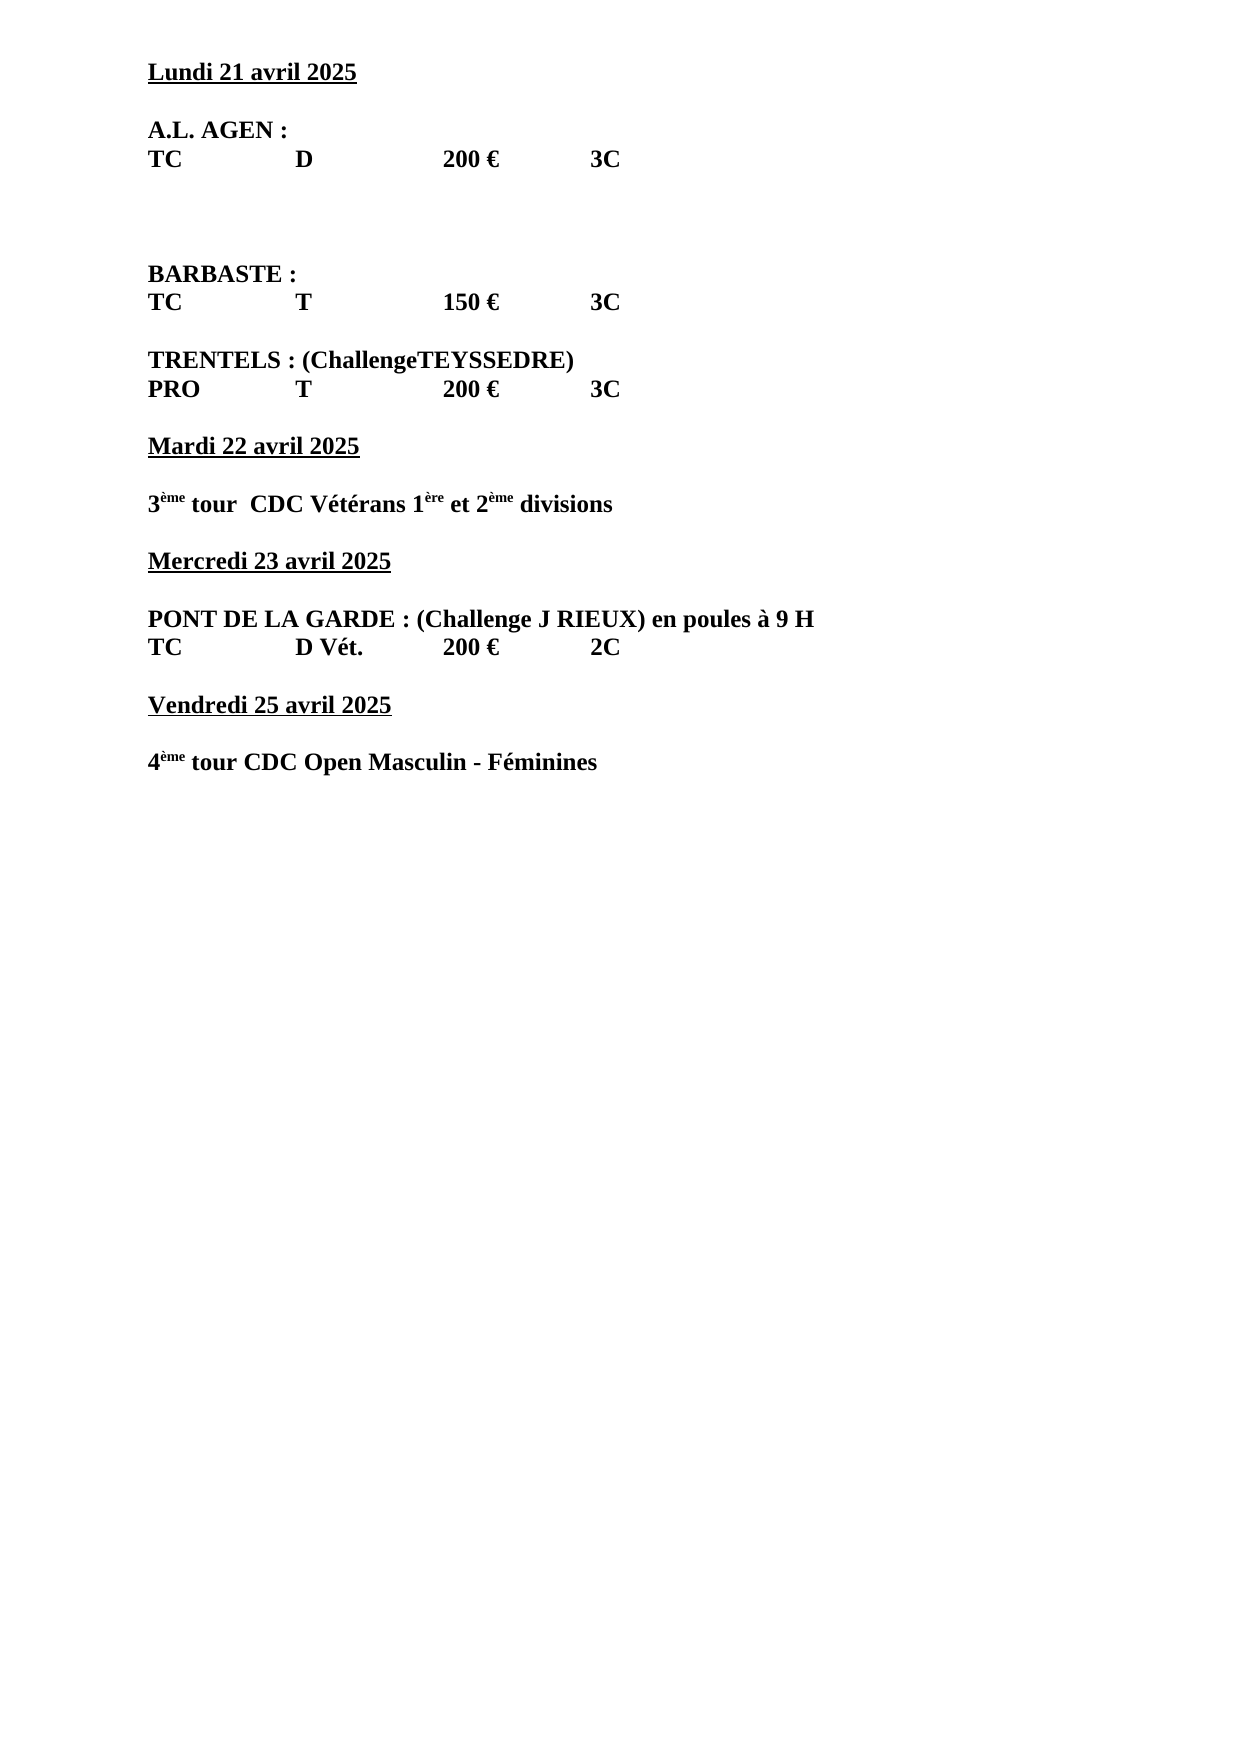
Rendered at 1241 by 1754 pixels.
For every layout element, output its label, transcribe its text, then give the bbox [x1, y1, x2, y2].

text Mercredi 23 avril 2025 [148, 546, 1093, 575]
text PRO T 200 € 3C [148, 374, 1093, 402]
text TC D Vét. 200 € 2C [148, 632, 1093, 661]
text TC D 200 € 3C [148, 144, 1093, 172]
text 4ème tour CDC Open Masculin - Féminines [148, 747, 1093, 776]
text TC T 150 € 3C [148, 287, 1093, 316]
text BARBASTE : [148, 259, 1093, 287]
text Vendredi 25 avril 2025 [148, 690, 1093, 719]
text Mardi 22 avril 2025 [148, 431, 1093, 460]
text PONT DE LA GARDE : (Challenge J RIEUX) en poules à 9 H [148, 604, 1093, 632]
text A.L. AGEN : [148, 115, 1093, 144]
text 3ème tour CDC Vétérans 1ère et 2ème divisions [148, 489, 1093, 517]
text Lundi 21 avril 2025 [148, 57, 1093, 86]
text TRENTELS : (ChallengeTEYSSEDRE) [148, 345, 1093, 374]
